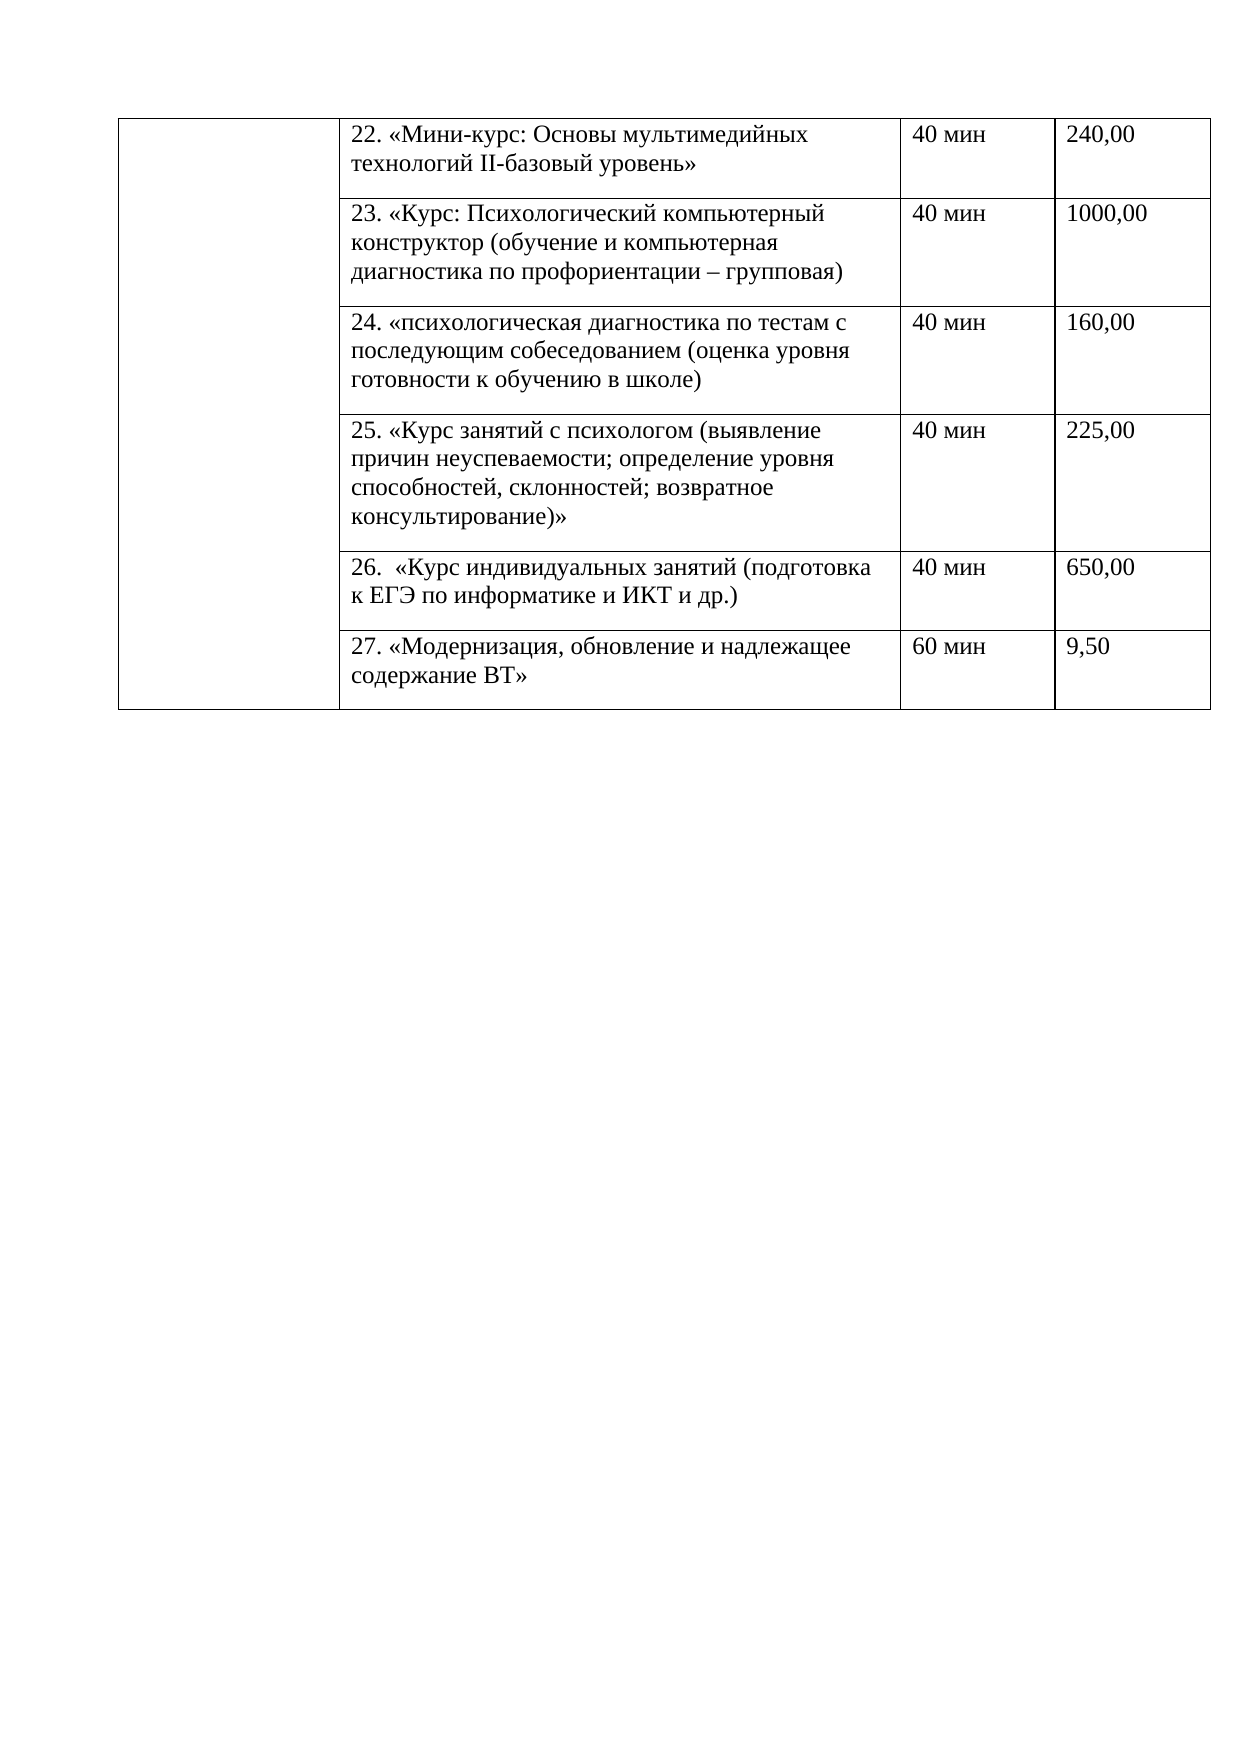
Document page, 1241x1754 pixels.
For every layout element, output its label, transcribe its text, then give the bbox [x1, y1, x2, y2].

table_cell 40 мин [901, 415, 1054, 551]
table_cell 40 мин [901, 552, 1054, 630]
table_cell 650,00 [1056, 552, 1210, 630]
table_cell 25. «Курс занятий с психологом (выявление причин неуспеваемости; определение уровня способностей, склонностей; возвратное консультирование)» [340, 415, 900, 551]
table_cell 1000,00 [1056, 199, 1210, 306]
table_cell 60 мин [901, 631, 1054, 709]
table_cell 40 мин [901, 199, 1054, 306]
table_cell 27. «Модернизация, обновление и надлежащее содержание ВТ» [340, 631, 900, 709]
table_cell 160,00 [1056, 307, 1210, 414]
table_cell 40 мин [901, 307, 1054, 414]
table_cell 225,00 [1056, 415, 1210, 551]
table_cell 23. «Курс: Психологический компьютерный конструктор (обучение и компьютерная диагностика по профориентации – групповая) [340, 199, 900, 306]
table_cell 240,00 [1056, 119, 1210, 197]
table_cell 24. «психологическая диагностика по тестам с последующим собеседованием (оценка уровня готовности к обучению в школе) [340, 307, 900, 414]
table_cell 40 мин [901, 119, 1054, 197]
table_cell 9,50 [1056, 631, 1210, 709]
table_cell 26. «Курс индивидуальных занятий (подготовка к ЕГЭ по информатике и ИКТ и др.) [340, 552, 900, 630]
table_cell 22. «Мини-курс: Основы мультимедийных технологий II-базовый уровень» [340, 119, 900, 197]
